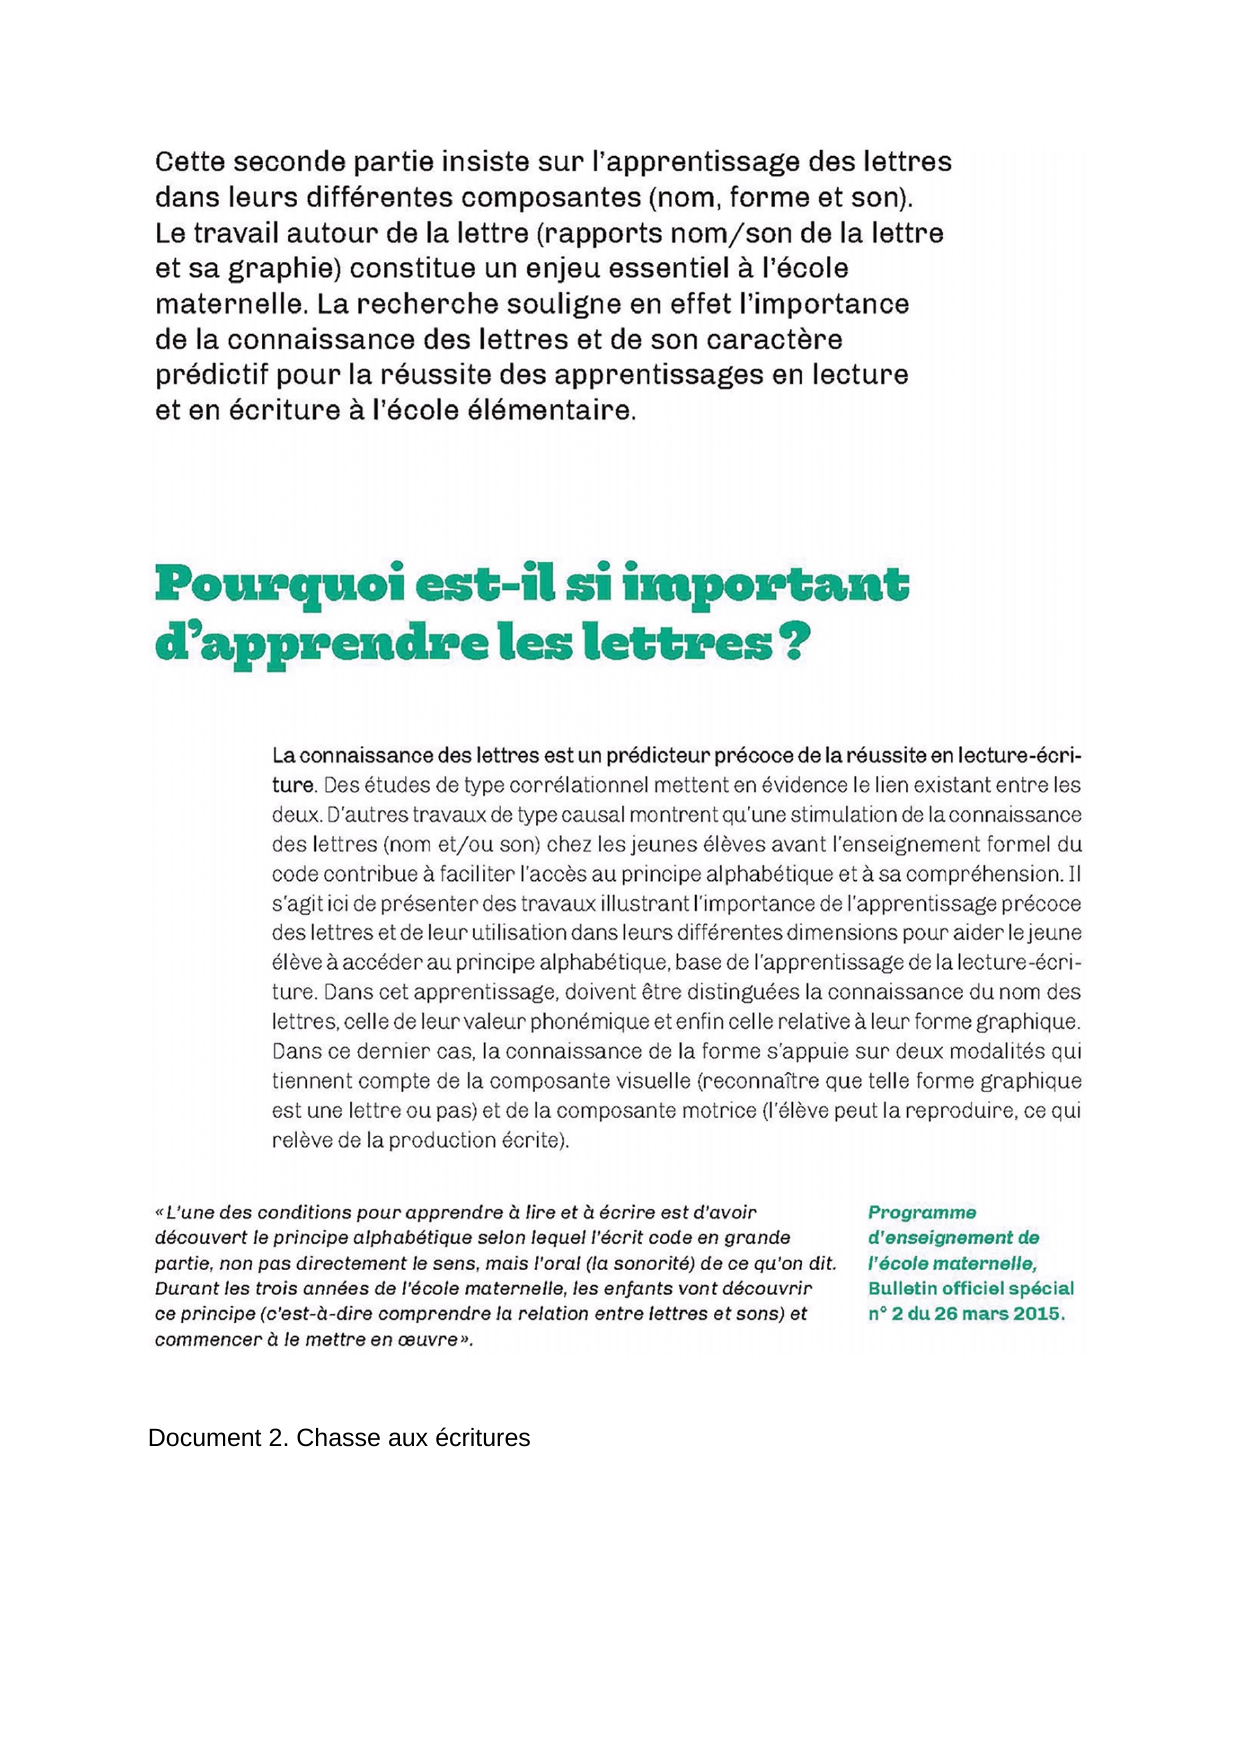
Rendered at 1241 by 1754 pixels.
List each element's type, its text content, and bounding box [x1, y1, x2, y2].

text Document 2. Chasse aux écritures [148, 1423, 1093, 1451]
picture [147, 147, 1093, 1357]
